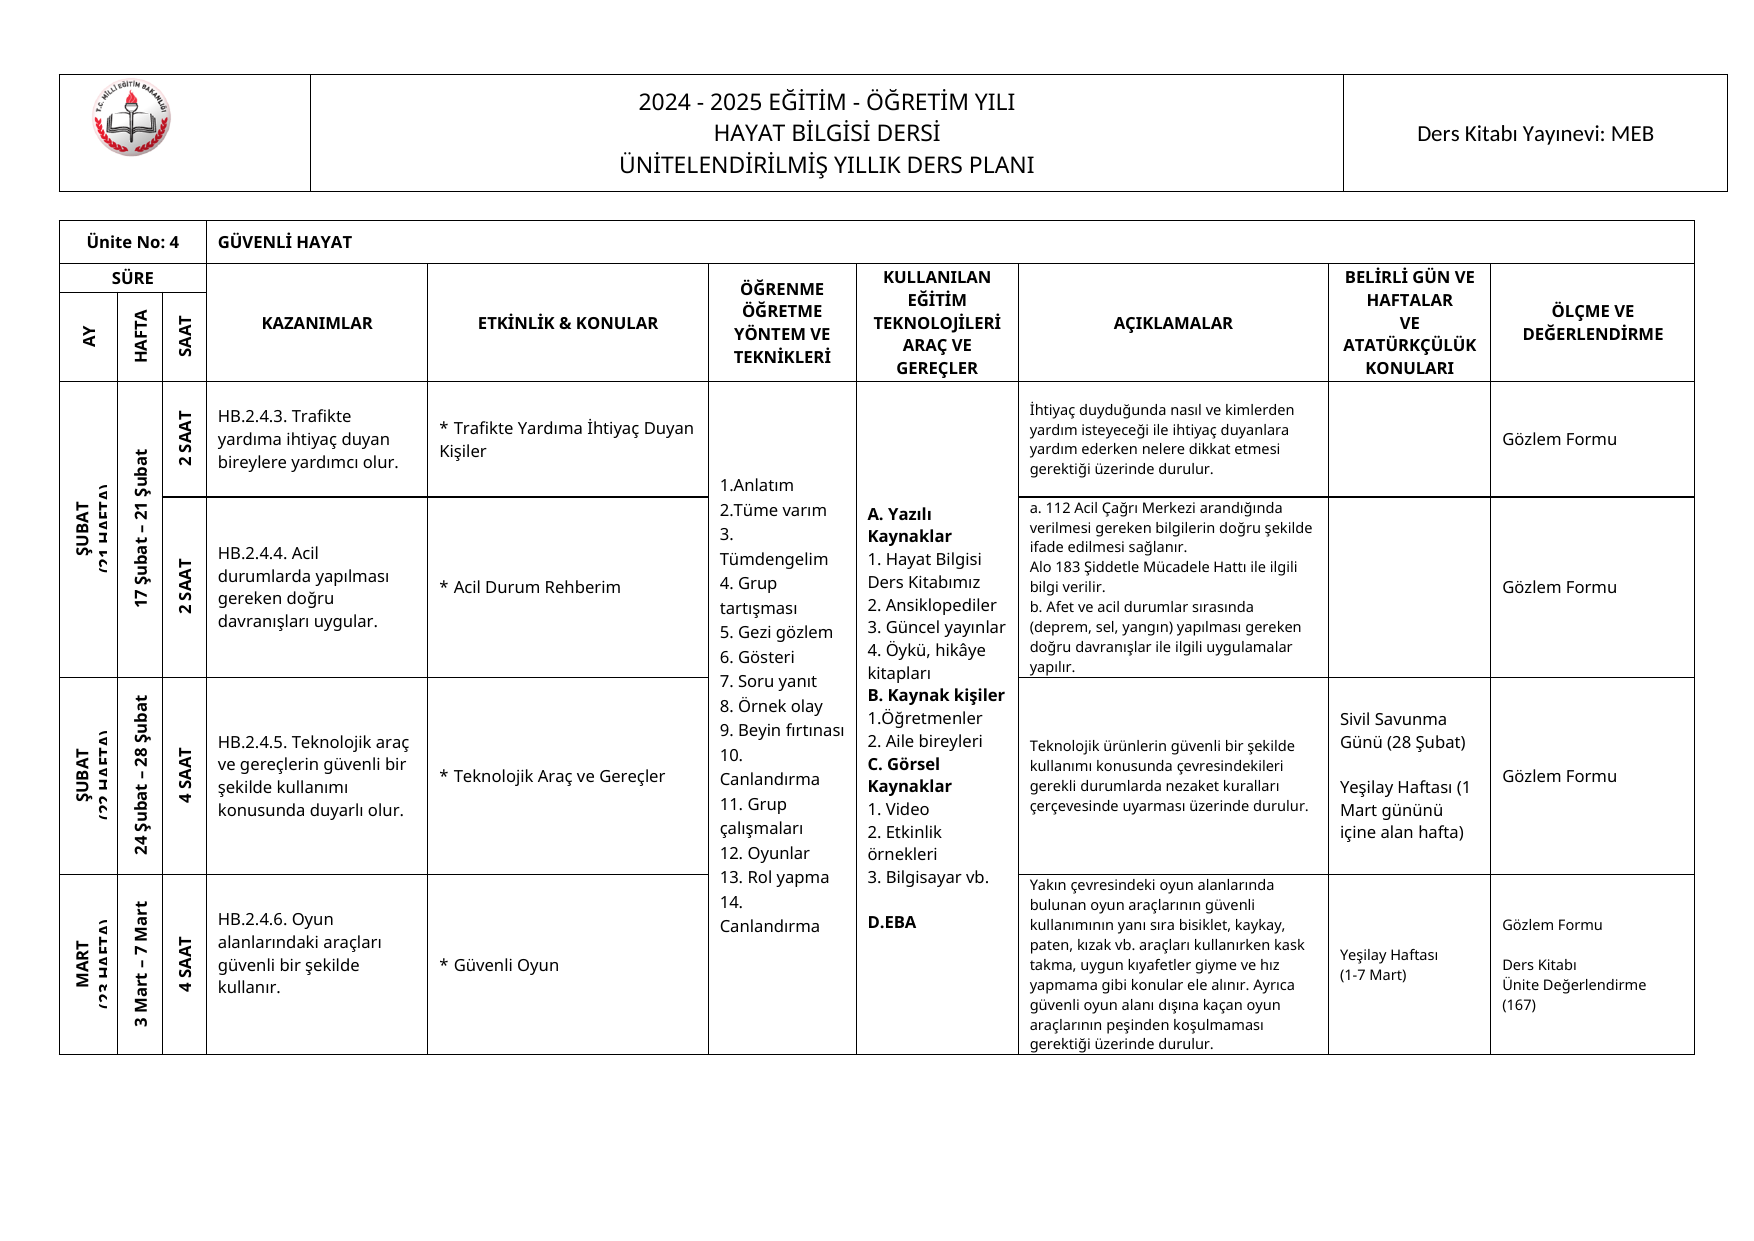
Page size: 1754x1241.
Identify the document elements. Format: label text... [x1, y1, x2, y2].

table_cell KAZANIMLAR [207, 264, 427, 381]
table_cell MART (23.HAFTA) [60, 875, 117, 1054]
table_cell Sivil Savunma Günü (28 Şubat) Yeşilay Haftası (1 Mart gününü içine alan hafta) [1329, 678, 1490, 874]
table_cell KULLANILAN EĞİTİM TEKNOLOJİLERİ ARAÇ VE GEREÇLER [857, 264, 1018, 381]
table_cell A. Yazılı Kaynaklar 1. Hayat Bilgisi Ders Kitabımız 2. Ansiklopediler 3. Güncel yayınlar 4. Öykü, hikâye kitapları B. Kaynak kişiler 1.Öğretmenler 2. Aile bireyleri C. Görsel Kaynaklar 1. Video 2. Etkinlik örnekleri 3. Bilgisayar vb. D.EBA [857, 382, 1018, 1054]
table_cell ŞUBAT (22.HAFTA) [60, 678, 117, 874]
table_cell SÜRE [60, 264, 206, 292]
table_cell ŞUBAT (21.HAFTA) [60, 382, 117, 677]
table_cell Teknolojik ürünlerin güvenli bir şekilde kullanımı konusunda çevresindekileri gerekli durumlarda nezaket kuralları çerçevesinde uyarması üzerinde durulur. [1019, 678, 1328, 874]
table_cell HB.2.4.3. Trafikte yardıma ihtiyaç duyan bireylere yardımcı olur. [207, 382, 427, 496]
table_cell 24 Şubat – 28 Şubat [118, 678, 162, 874]
table_cell BELİRLİ GÜN VE HAFTALAR VE ATATÜRKÇÜLÜK KONULARI [1329, 264, 1490, 381]
table_cell * Trafikte Yardıma İhtiyaç Duyan Kişiler [428, 382, 708, 496]
table_cell * Acil Durum Rehberim [428, 498, 708, 677]
table_cell * Teknolojik Araç ve Gereçler [428, 678, 708, 874]
table_cell SAAT [163, 293, 206, 381]
table_cell Gözlem Formu [1491, 678, 1694, 874]
table_cell HAFTA [118, 293, 162, 381]
picture [86, 75, 176, 163]
table_cell ETKİNLİK & KONULAR [428, 264, 708, 381]
table_cell Yakın çevresindeki oyun alanlarında bulunan oyun araçlarının güvenli kullanımının yanı sıra bisiklet, kaykay, paten, kızak vb. araçları kullanırken kask takma, uygun kıyafetler giyme ve hız yapmama gibi konular ele alınır. Ayrıca güvenli oyun alanı dışına kaçan oyun araçlarının peşinden koşulmaması gerektiği üzerinde durulur. [1019, 875, 1328, 1054]
table_cell HB.2.4.4. Acil durumlarda yapılması gereken doğru davranışları uygular. [207, 498, 427, 677]
table_header GÜVENLİ HAYAT [207, 221, 1694, 263]
table_cell [1329, 498, 1490, 677]
table_cell Gözlem Formu Ders Kitabı Ünite Değerlendirme (167) [1491, 875, 1694, 1054]
table_cell ÖLÇME VE DEĞERLENDİRME [1491, 264, 1694, 381]
table_cell İhtiyaç duyduğunda nasıl ve kimlerden yardım isteyeceği ile ihtiyaç duyanlara yardım ederken nelere dikkat etmesi gerektiği üzerinde durulur. [1019, 382, 1328, 496]
table_cell Gözlem Formu [1491, 498, 1694, 677]
table_cell [1329, 382, 1490, 496]
table_cell AÇIKLAMALAR [1019, 264, 1328, 381]
table_cell 2 SAAT [163, 382, 206, 496]
table_cell 4 SAAT [163, 678, 206, 874]
table_cell Gözlem Formu [1491, 382, 1694, 496]
table_cell HB.2.4.6. Oyun alanlarındaki araçları güvenli bir şekilde kullanır. [207, 875, 427, 1054]
table_cell a. 112 Acil Çağrı Merkezi arandığında verilmesi gereken bilgilerin doğru şekilde ifade edilmesi sağlanır. Alo 183 Şiddetle Mücadele Hattı ile ilgili bilgi verilir. b. Afet ve acil durumlar sırasında (deprem, sel, yangın) yapılması gereken doğru davranışlar ile ilgili uygulamalar yapılır. [1019, 498, 1328, 677]
table_header Ünite No: 4 [60, 221, 206, 263]
table_cell * Güvenli Oyun [428, 875, 708, 1054]
table_cell Yeşilay Haftası (1-7 Mart) [1329, 875, 1490, 1054]
table_cell 1.Anlatım 2.Tüme varım 3. Tümdengelim 4. Grup tartışması 5. Gezi gözlem 6. Gösteri 7. Soru yanıt 8. Örnek olay 9. Beyin fırtınası 10. Canlandırma 11. Grup çalışmaları 12. Oyunlar 13. Rol yapma 14. Canlandırma [709, 382, 856, 1054]
table_cell 4 SAAT [163, 875, 206, 1054]
table_cell 2 SAAT [163, 498, 206, 677]
table_cell AY [60, 293, 117, 381]
table_cell 17 Şubat – 21 Şubat [118, 382, 162, 677]
table_cell 3 Mart – 7 Mart [118, 875, 162, 1054]
table_cell HB.2.4.5. Teknolojik araç ve gereçlerin güvenli bir şekilde kullanımı konusunda duyarlı olur. [207, 678, 427, 874]
table_cell ÖĞRENME ÖĞRETME YÖNTEM VE TEKNİKLERİ [709, 264, 856, 381]
